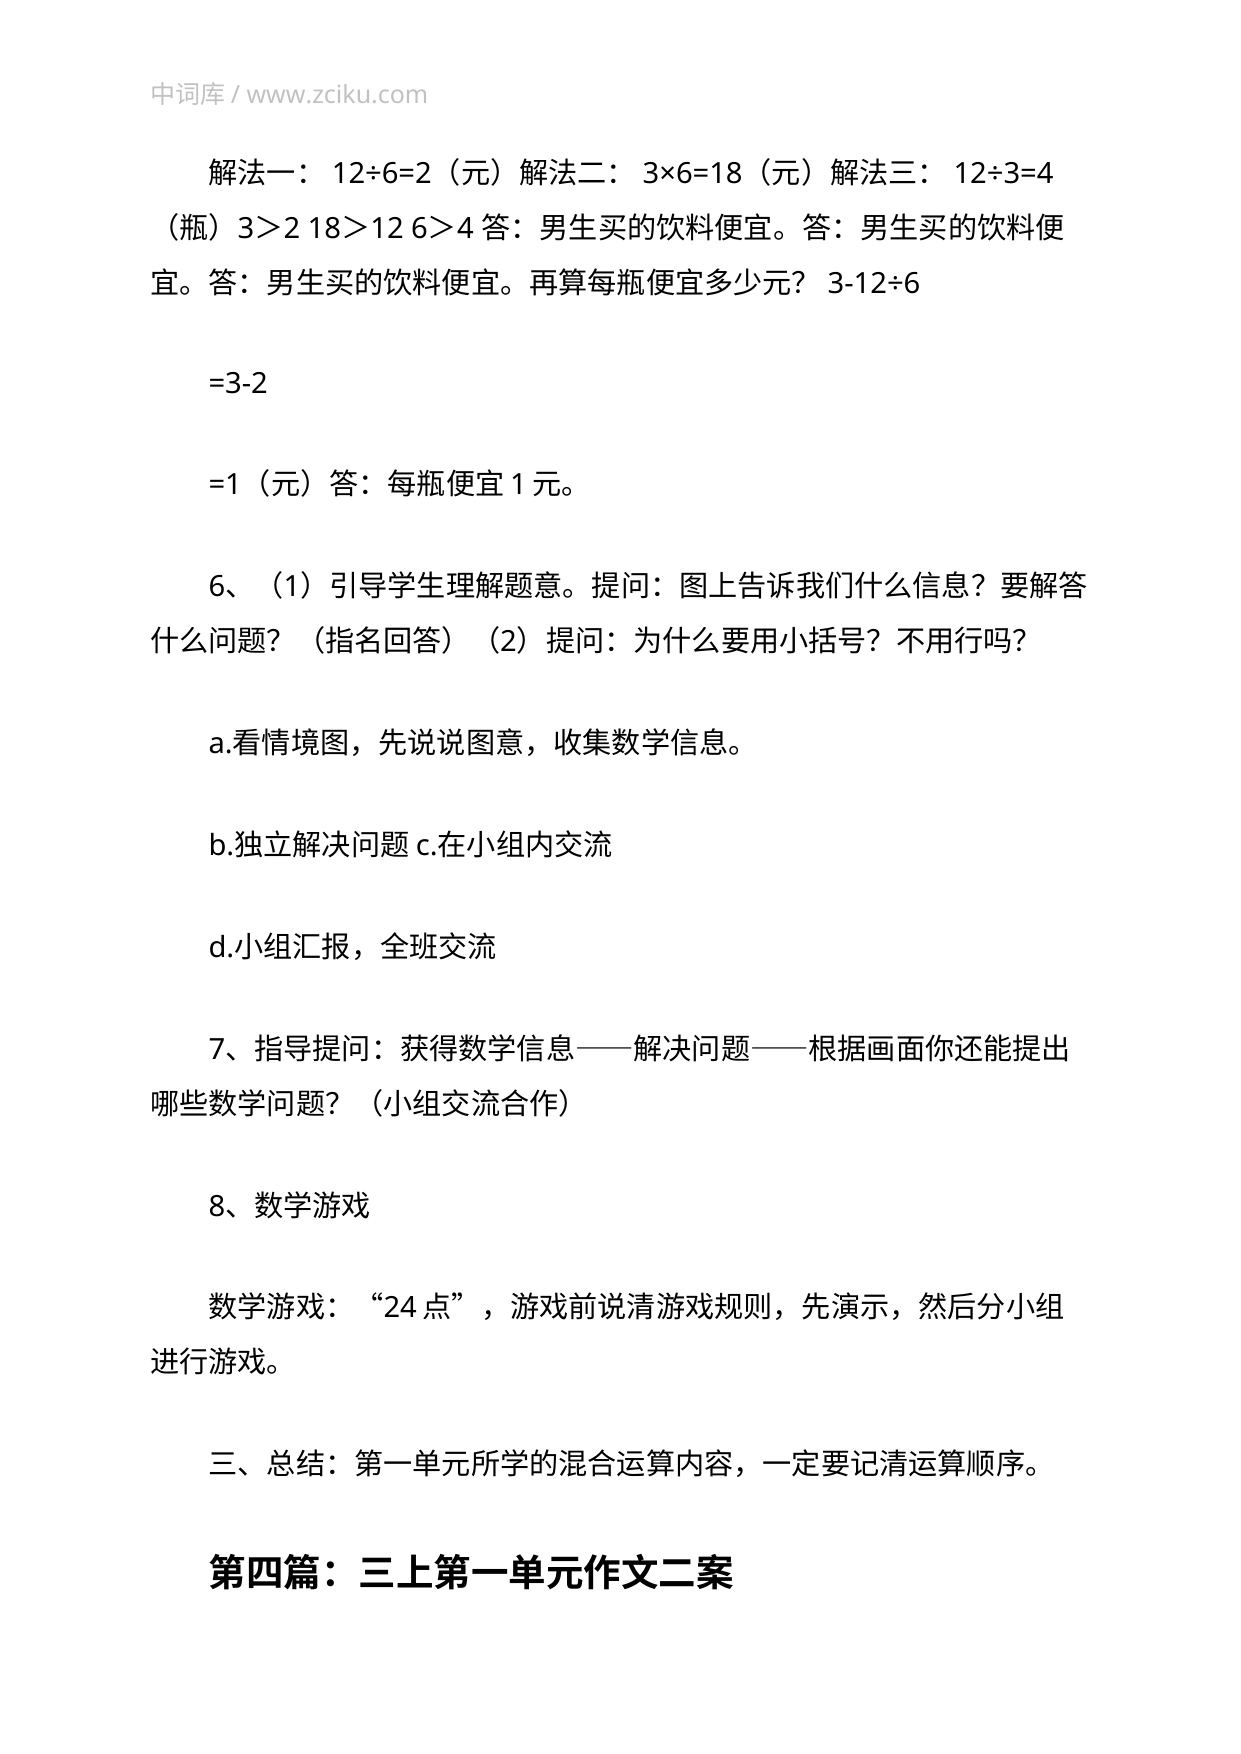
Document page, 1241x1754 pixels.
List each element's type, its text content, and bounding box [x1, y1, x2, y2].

text a.看情境图，先说说图意，收集数学信息。 [150, 719, 1090, 762]
text =1（元）答：每瓶便宜1元。 [150, 460, 1090, 503]
text 解法一： 12÷6=2（元）解法二： 3×6=18（元）解法三： 12÷3=4（瓶）3＞2 18＞12 6＞4 答：男生买的饮料便宜。答：男生买的饮料便宜。答：男生买的饮料便宜。再算每瓶便宜多少元？ 3-12÷6 [150, 150, 1090, 302]
text 第四篇：三上第一单元作文二案 [150, 1543, 1090, 1597]
text 8、数学游戏 [150, 1182, 1090, 1224]
text b.独立解决问题 c.在小组内交流 [150, 821, 1090, 864]
text =3-2 [150, 362, 1090, 402]
text d.小组汇报，全班交流 [150, 923, 1090, 966]
text 三、总结：第一单元所学的混合运算内容，一定要记清运算顺序。 [150, 1441, 1090, 1483]
text 数学游戏：“24点”，游戏前说清游戏规则，先演示，然后分小组进行游戏。 [150, 1284, 1090, 1381]
text 7、指导提问：获得数学信息——解决问题——根据画面你还能提出哪些数学问题？（小组交流合作） [150, 1025, 1090, 1123]
text 6、（1）引导学生理解题意。提问：图上告诉我们什么信息？要解答什么问题？（指名回答）（2）提问：为什么要用小括号？不用行吗？ [150, 562, 1090, 660]
